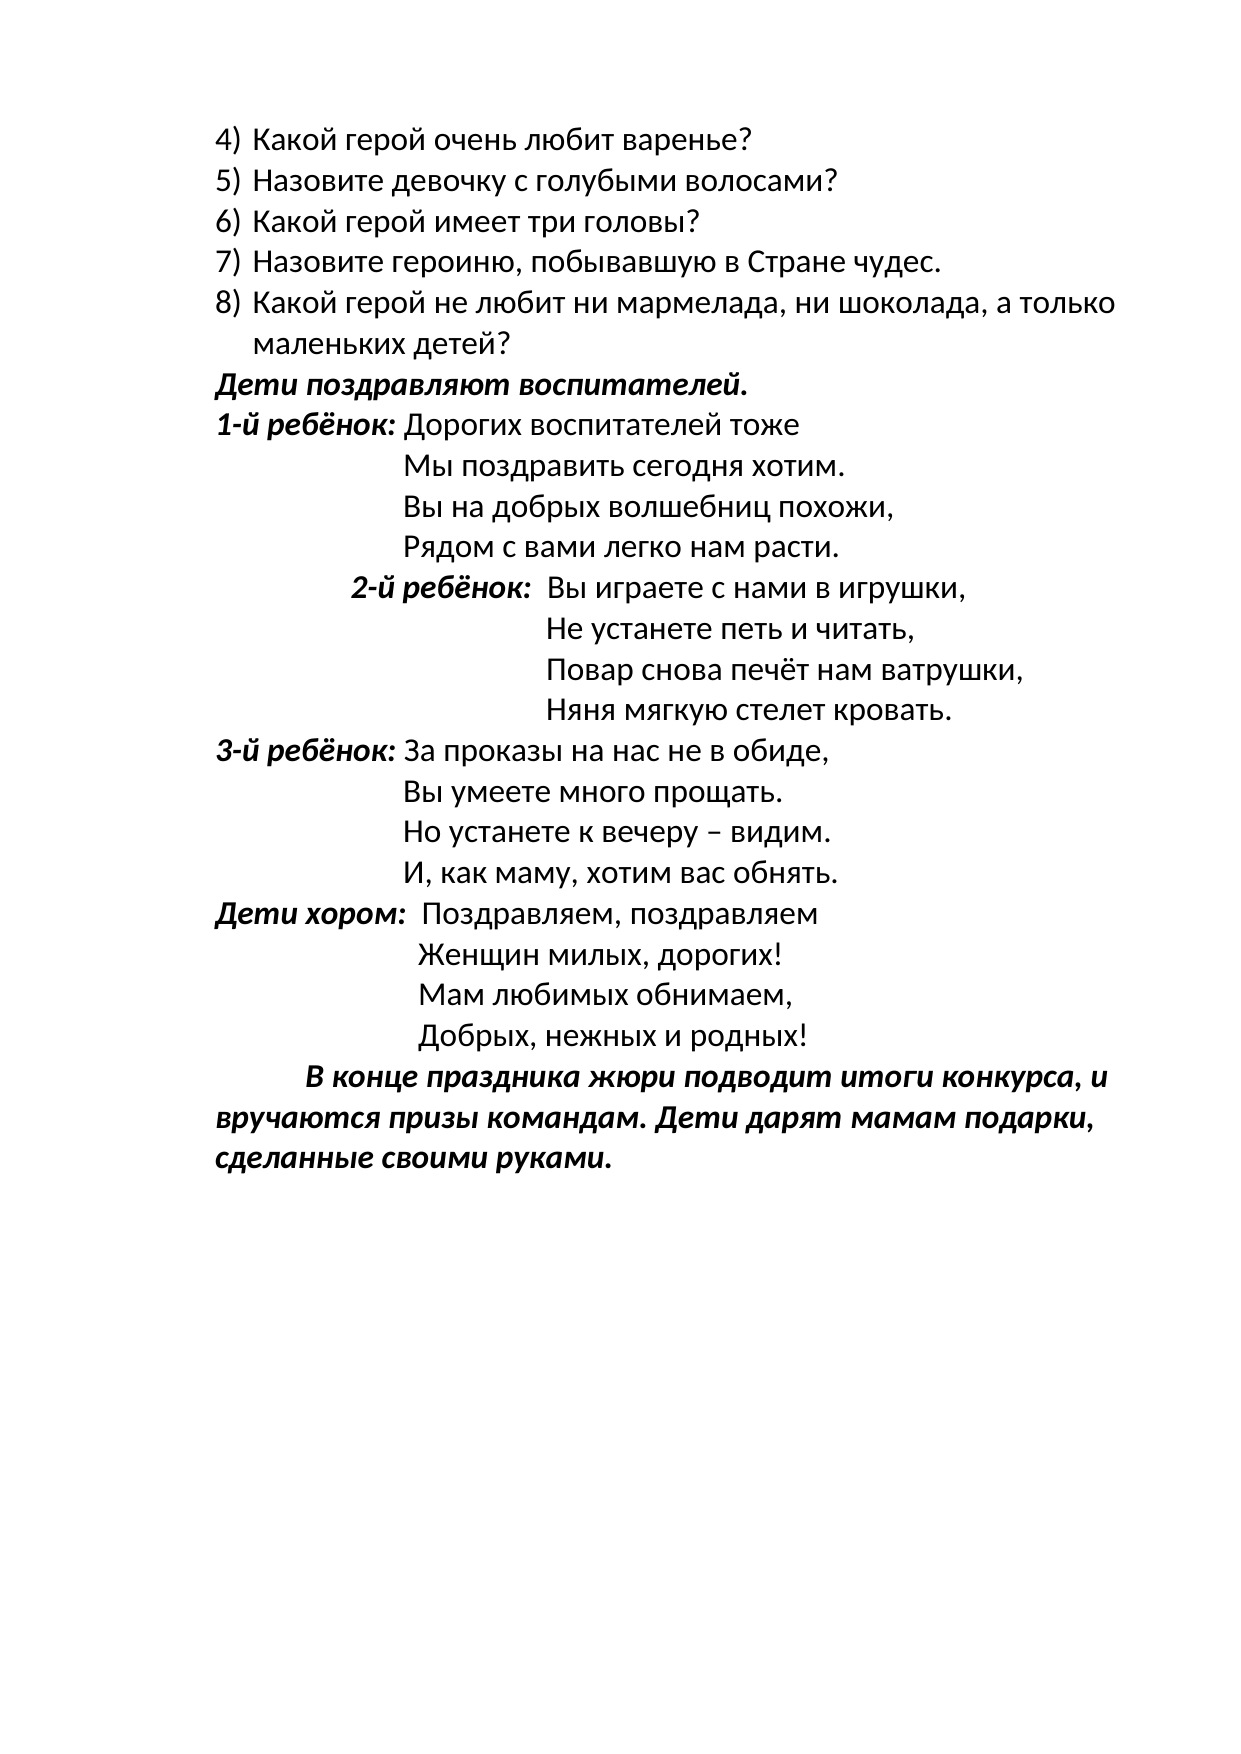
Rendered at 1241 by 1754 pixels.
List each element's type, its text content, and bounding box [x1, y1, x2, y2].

text Вы умеете много прощать. [215, 770, 1152, 811]
text Повар снова печёт нам ватрушки, [215, 648, 1152, 688]
text 1-й ребёнок: Дорогих воспитателей тоже [215, 403, 1152, 444]
text Не устанете петь и читать, [215, 607, 1152, 648]
text Рядом с вами легко нам расти. [215, 525, 1152, 566]
text Вы на добрых волшебниц похожи, [215, 485, 1152, 525]
text Мы поздравить сегодня хотим. [215, 444, 1152, 485]
list Какой герой не любит ни мармелада, ни шоколада, а только маленьких детей? [215, 281, 1152, 362]
text 3-й ребёнок: За проказы на нас не в обиде, [215, 729, 1152, 770]
text Женщин милых, дорогих! [215, 933, 1152, 973]
text Но устанете к вечеру – видим. [215, 811, 1152, 851]
text Добрых, нежных и родных! [215, 1014, 1152, 1055]
list Какой герой имеет три головы? [215, 199, 1152, 240]
list Назовите девочку с голубыми волосами? [215, 159, 1152, 199]
text В конце праздника жюри подводит итоги конкурса, и вручаются призы командам. Дети дарят мамам подарки, сделанные своими руками. [215, 1055, 1152, 1177]
text Дети хором: Поздравляем, поздравляем [215, 892, 1152, 933]
text Няня мягкую стелет кровать. [215, 688, 1152, 729]
text Мам любимых обнимаем, [215, 973, 1152, 1014]
list Назовите героиню, побывавшую в Стране чудес. [215, 240, 1152, 281]
text Дети поздравляют воспитателей. [215, 362, 1152, 403]
text 2-й ребёнок: Вы играете с нами в игрушки, [215, 566, 1152, 607]
list Какой герой очень любит варенье? [215, 118, 1152, 159]
text И, как маму, хотим вас обнять. [215, 851, 1152, 892]
